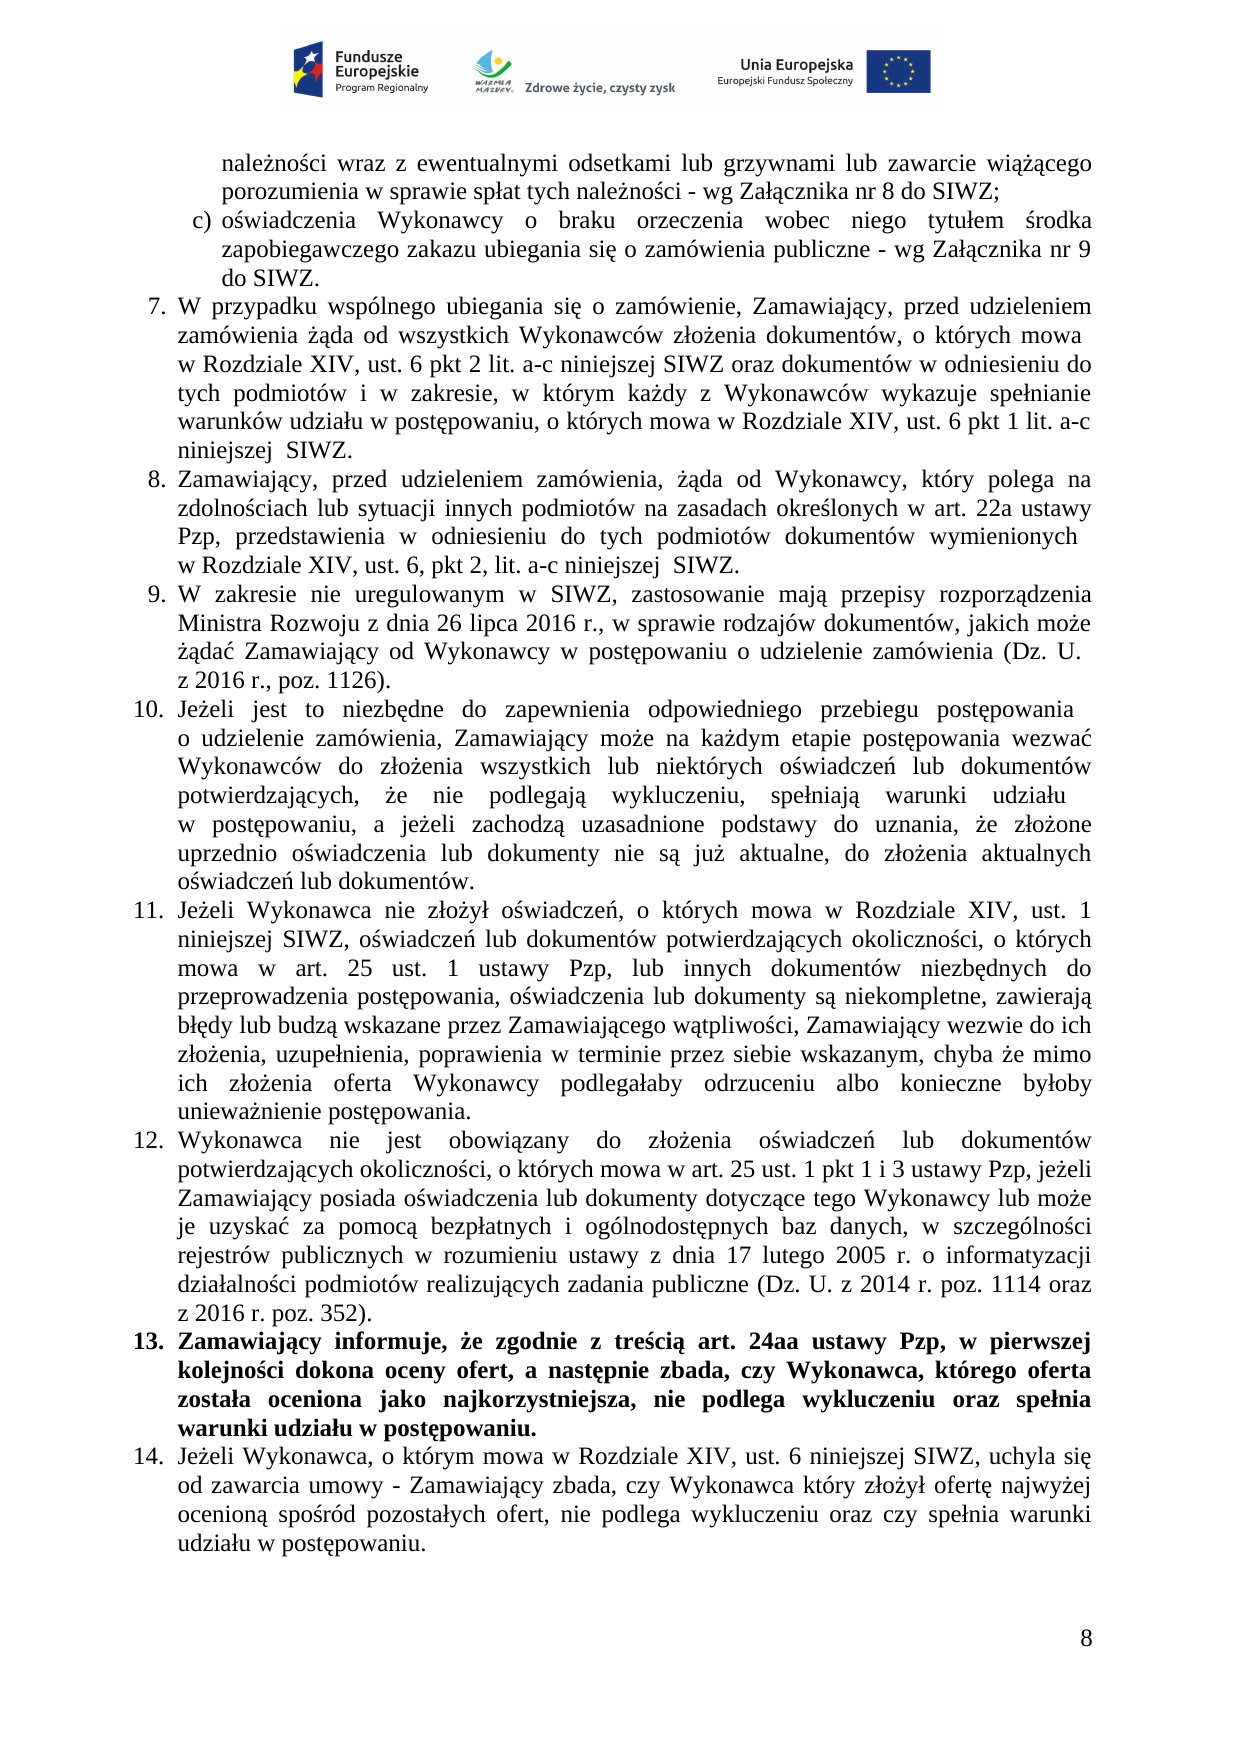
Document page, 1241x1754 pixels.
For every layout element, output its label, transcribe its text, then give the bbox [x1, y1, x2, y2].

list Jeżeli Wykonawca nie złożył oświadczeń, o których mowa w Rozdziale XIV, ust. 1 niniejszej SIWZ, oświadczeń lub dokumentów potwierdzających okoliczności, o których mowa w art. 25 ust. 1 ustawy Pzp, lub innych dokumentów niezbędnych do przeprowadzenia postępowania, oświadczenia lub dokumenty są niekompletne, zawierają błędy lub budzą wskazane przez Zamawiającego wątpliwości, Zamawiający wezwie do ich złożenia, uzupełnienia, poprawienia w terminie przez siebie wskazanym, chyba że mimo ich złożenia oferta Wykonawcy podlegałaby odrzuceniu albo konieczne byłoby unieważnienie postępowania. [133, 895, 1093, 1125]
list Jeżeli jest to niezbędne do zapewnienia odpowiedniego przebiegu postępowania o udzielenie zamówienia, Zamawiający może na każdym etapie postępowania wezwać Wykonawców do złożenia wszystkich lub niektórych oświadczeń lub dokumentów potwierdzających, że nie podlegają wykluczeniu, spełniają warunki udziału w postępowaniu, a jeżeli zachodzą uzasadnione podstawy do uznania, że złożone uprzednio oświadczenia lub dokumenty nie są już aktualne, do złożenia aktualnych oświadczeń lub dokumentów. [133, 694, 1093, 895]
list Wykonawca nie jest obowiązany do złożenia oświadczeń lub dokumentów potwierdzających okoliczności, o których mowa w art. 25 ust. 1 pkt 1 i 3 ustawy Pzp, jeżeli Zamawiający posiada oświadczenia lub dokumenty dotyczące tego Wykonawcy lub może je uzyskać za pomocą bezpłatnych i ogólnodostępnych baz danych, w szczególności rejestrów publicznych w rozumieniu ustawy z dnia 17 lutego 2005 r. o informatyzacji działalności podmiotów realizujących zadania publiczne (Dz. U. z 2014 r. poz. 1114 oraz z 2016 r. poz. 352). [133, 1125, 1093, 1326]
list W zakresie nie uregulowanym w SIWZ, zastosowanie mają przepisy rozporządzenia Ministra Rozwoju z dnia 26 lipca 2016 r., w sprawie rodzajów dokumentów, jakich może żądać Zamawiający od Wykonawcy w postępowaniu o udzielenie zamówienia (Dz. U. z 2016 r., poz. 1126). [148, 579, 1093, 694]
list Zamawiający informuje, że zgodnie z treścią art. 24aa ustawy Pzp, w pierwszej kolejności dokona oceny ofert, a następnie zbada, czy Wykonawca, którego oferta została oceniona jako najkorzystniejsza, nie podlega wykluczeniu oraz spełnia warunki udziału w postępowaniu. [133, 1326, 1093, 1441]
list Jeżeli Wykonawca, o którym mowa w Rozdziale XIV, ust. 6 niniejszej SIWZ, uchyla się od zawarcia umowy - Zamawiający zbada, czy Wykonawca który złożył ofertę najwyżej ocenioną spośród pozostałych ofert, nie podlega wykluczeniu oraz czy spełnia warunki udziału w postępowaniu. [133, 1441, 1093, 1556]
list oświadczenia Wykonawcy o braku orzeczenia wobec niego tytułem środka zapobiegawczego zakazu ubiegania się o zamówienia publiczne - wg Załącznika nr 9 do SIWZ. [192, 205, 1093, 291]
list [192, 148, 1093, 205]
list W przypadku wspólnego ubiegania się o zamówienie, Zamawiający, przed udzieleniem zamówienia żąda od wszystkich Wykonawców złożenia dokumentów, o których mowa w Rozdziale XIV, ust. 6 pkt 2 lit. a-c niniejszej SIWZ oraz dokumentów w odniesieniu do tych podmiotów i w zakresie, w którym każdy z Wykonawców wykazuje spełnianie warunków udziału w postępowaniu, o których mowa w Rozdziale XIV, ust. 6 pkt 1 lit. a-c niniejszej SIWZ. [148, 291, 1093, 464]
list Zamawiający, przed udzieleniem zamówienia, żąda od Wykonawcy, który polega na zdolnościach lub sytuacji innych podmiotów na zasadach określonych w art. 22a ustawy Pzp, przedstawienia w odniesieniu do tych podmiotów dokumentów wymienionych w Rozdziale XIV, ust. 6, pkt 2, lit. a-c niniejszej SIWZ. [148, 464, 1093, 579]
